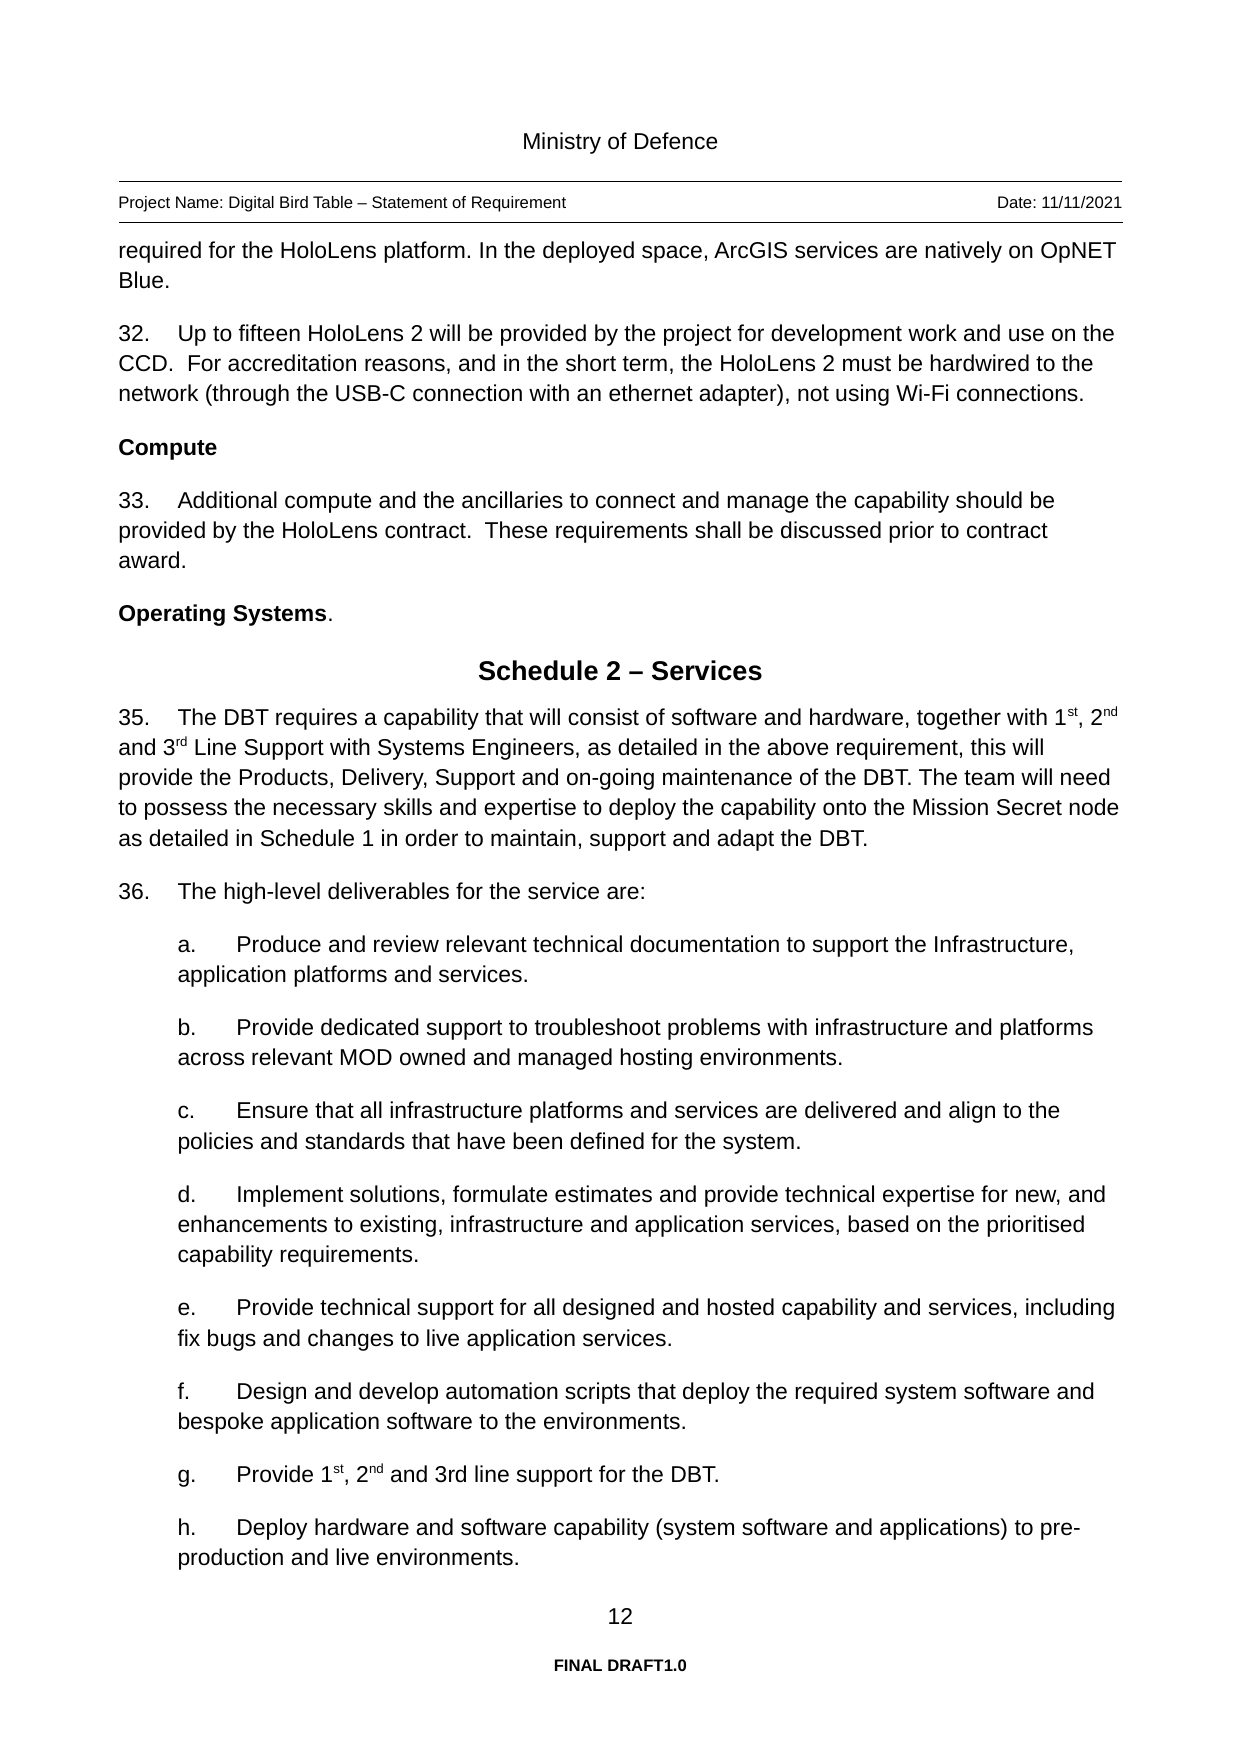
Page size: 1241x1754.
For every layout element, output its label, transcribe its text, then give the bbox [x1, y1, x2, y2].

list Design and develop automation scripts that deploy the required system software and bespoke application software to the environments. [177, 1378, 1122, 1434]
list Operating Systems. [118, 600, 1122, 626]
subtitle Schedule 2 – Services [118, 655, 1122, 687]
text Additional compute and the ancillaries to connect and manage the capability should be provided by the HoloLens contract. These requirements shall be discussed prior to contract award. [118, 487, 1122, 573]
list Provide dedicated support to troubleshoot problems with infrastructure and platforms across relevant MOD owned and managed hosting environments. [177, 1014, 1122, 1071]
list Implement solutions, formulate estimates and provide technical expertise for new, and enhancements to existing, infrastructure and application services, based on the prioritised capability requirements. [177, 1181, 1122, 1268]
text The high-level deliverables for the service are: [118, 878, 1122, 904]
list Produce and review relevant technical documentation to support the Infrastructure, application platforms and services. [177, 931, 1122, 987]
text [118, 237, 1122, 293]
text Up to fifteen HoloLens 2 will be provided by the project for development work and use on the CCD. For accreditation reasons, and in the short term, the HoloLens 2 must be hardwired to the network (through the USB-C connection with an ethernet adapter), not using Wi-Fi connections. [118, 320, 1122, 407]
list Ensure that all infrastructure platforms and services are delivered and align to the policies and standards that have been defined for the system. [177, 1097, 1122, 1154]
list Deploy hardware and software capability (system software and applications) to pre-production and live environments. [177, 1514, 1122, 1571]
list Provide 1st, 2nd and 3rd line support for the DBT. [177, 1461, 1122, 1487]
list Compute [118, 433, 1122, 460]
list Provide technical support for all designed and hosted capability and services, including fix bugs and changes to live application services. [177, 1294, 1122, 1351]
text The DBT requires a capability that will consist of software and hardware, together with 1st, 2nd and 3rd Line Support with Systems Engineers, as detailed in the above requirement, this will provide the Products, Delivery, Support and on-going maintenance of the DBT. The team will need to possess the necessary skills and expertise to deploy the capability onto the Mission Secret node as detailed in Schedule 1 in order to maintain, support and adapt the DBT. [118, 704, 1122, 851]
